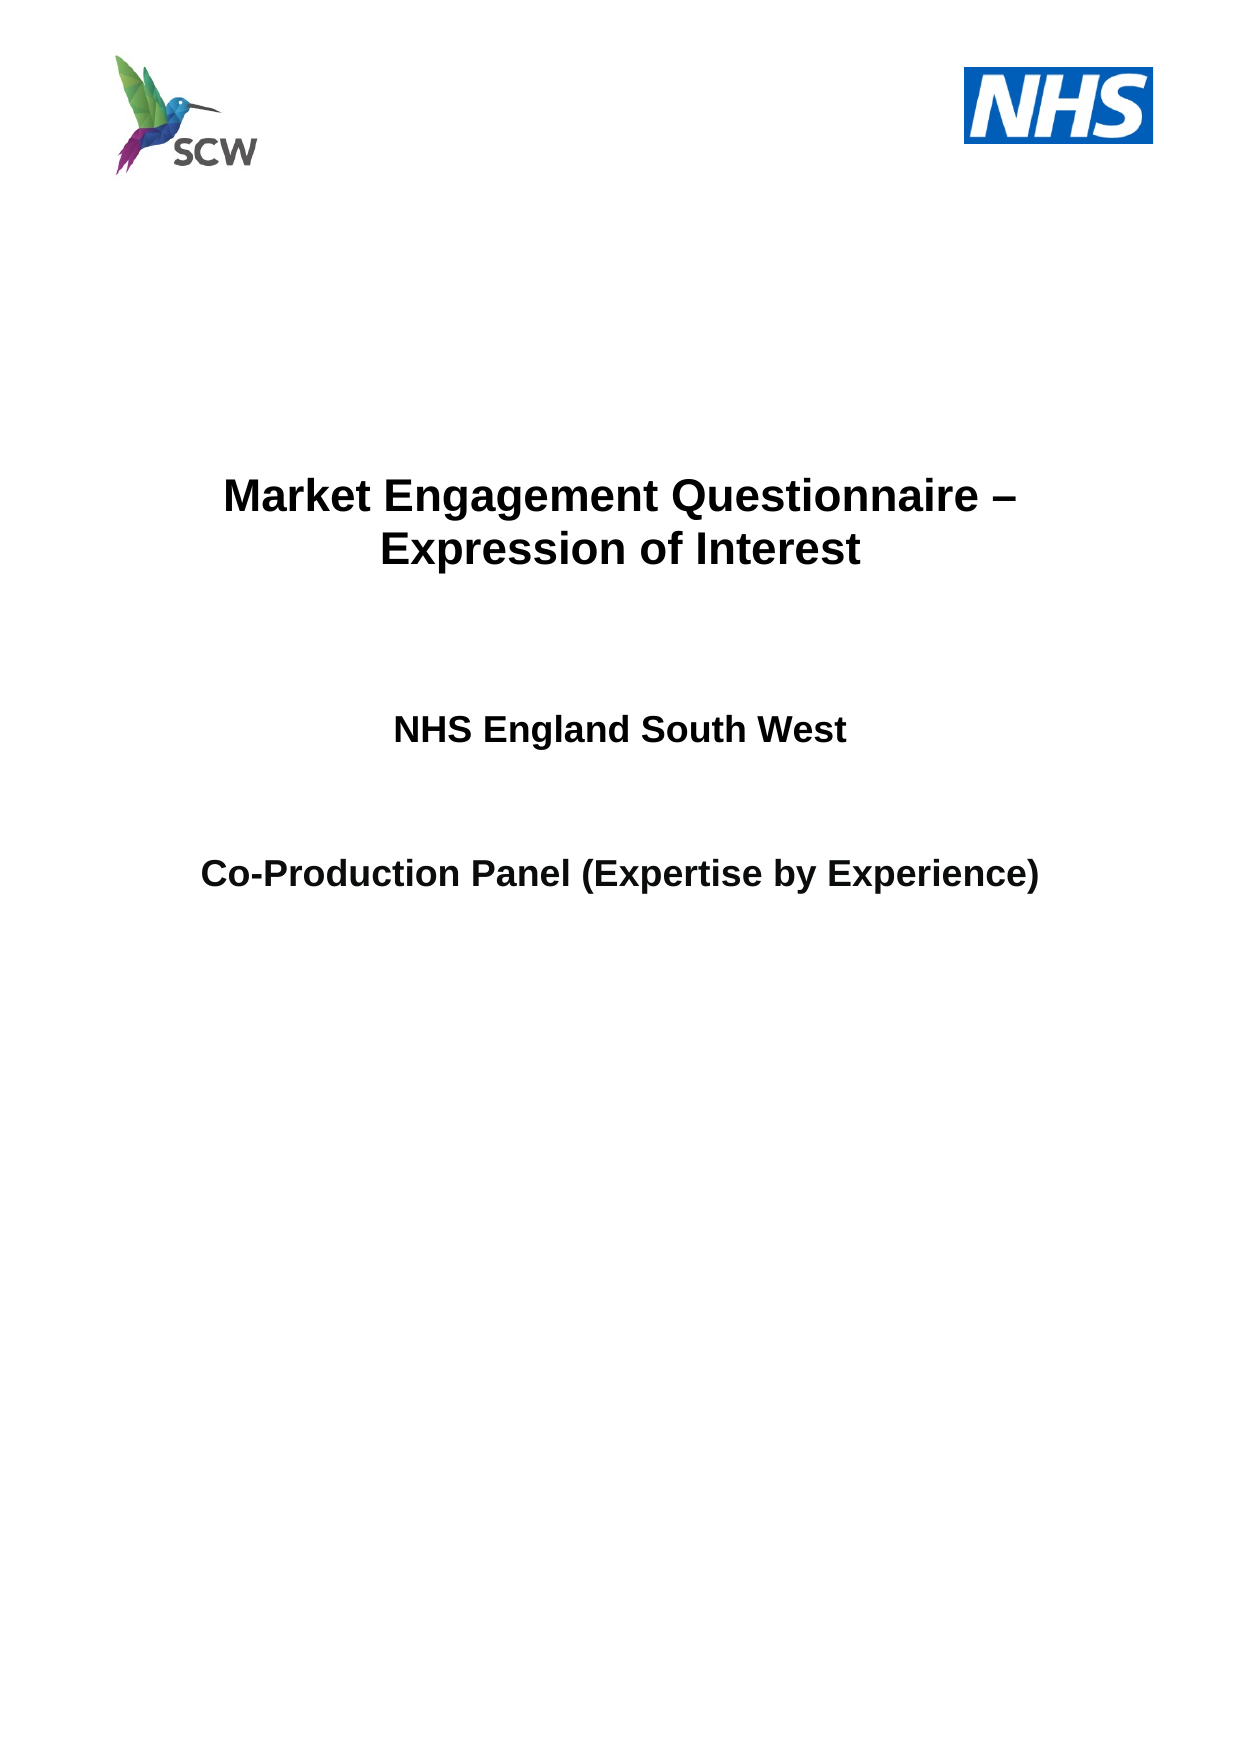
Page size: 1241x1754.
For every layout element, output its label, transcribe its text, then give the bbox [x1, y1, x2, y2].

text Co-Production Panel (Expertise by Experience) [150, 851, 1090, 894]
picture [98, 51, 271, 180]
text NHS England South West [150, 707, 1090, 751]
picture [964, 67, 1154, 144]
text Market Engagement Questionnaire – Expression of Interest [150, 469, 1090, 574]
